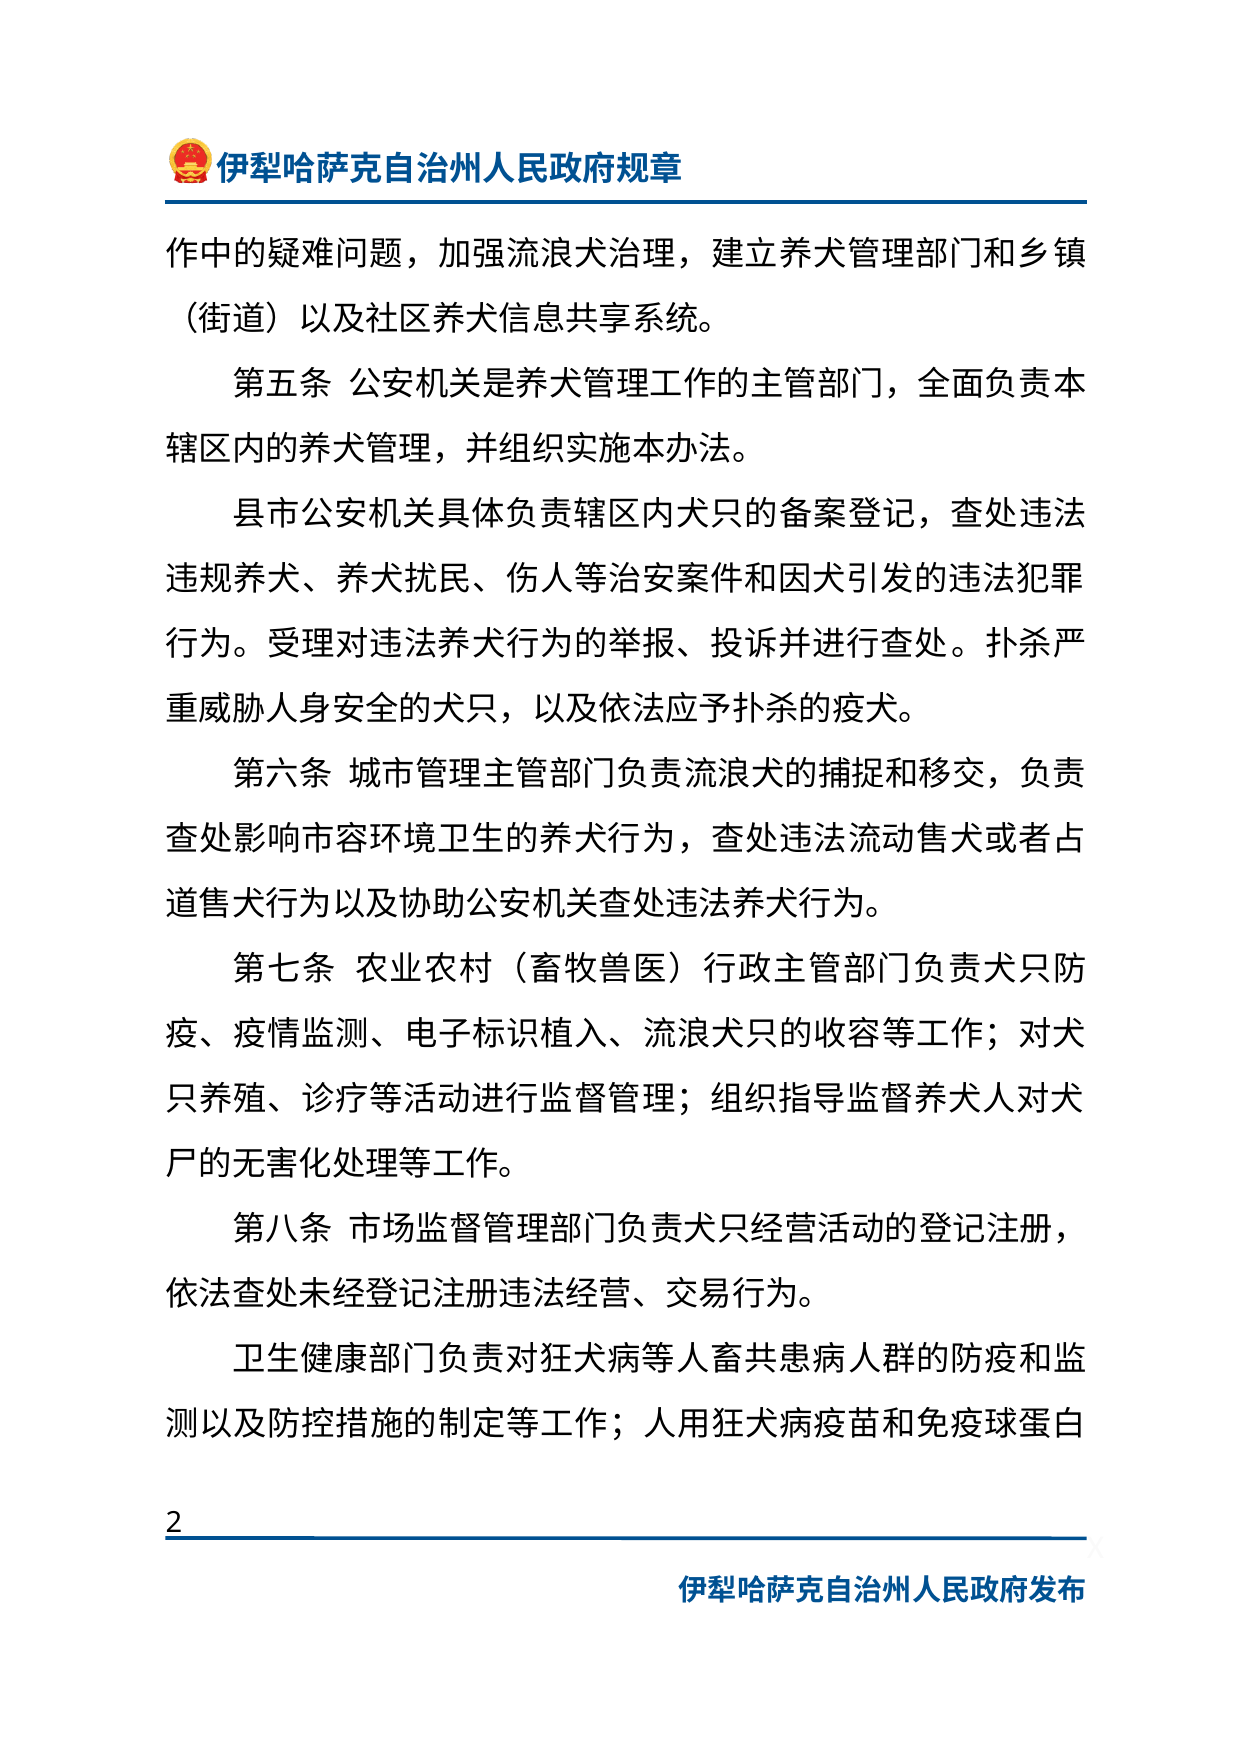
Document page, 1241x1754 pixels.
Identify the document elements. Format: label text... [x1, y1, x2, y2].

picture [165, 136, 216, 187]
text 县市公安机关具体负责辖区内犬只的备案登记，查处违法违规养犬、养犬扰民、伤人等治安案件和因犬引发的违法犯罪行为。受理对违法养犬行为的举报、投诉并进行查处。扑杀严重威胁人身安全的犬只，以及依法应予扑杀的疫犬。 [165, 479, 1087, 739]
text 第七条 农业农村（畜牧兽医）行政主管部门负责犬只防疫、疫情监测、电子标识植入、流浪犬只的收容等工作；对犬只养殖、诊疗等活动进行监督管理；组织指导监督养犬人对犬尸的无害化处理等工作。 [165, 934, 1087, 1194]
text 卫生健康部门负责对狂犬病等人畜共患病人群的防疫和监测以及防控措施的制定等工作；人用狂犬病疫苗和免疫球蛋白注射、犬伤处置、狂犬病人抢救治疗、人类狂犬病疫情监测及狂犬病预防宣传教育工作，加强狂犬病暴露后规范化处置工作。 [165, 1324, 1087, 1454]
text 第五条 公安机关是养犬管理工作的主管部门，全面负责本辖区内的养犬管理，并组织实施本办法。 [165, 349, 1087, 479]
text 第八条 市场监督管理部门负责犬只经营活动的登记注册，依法查处未经登记注册违法经营、交易行为。 [165, 1194, 1087, 1324]
text 第六条 城市管理主管部门负责流浪犬的捕捉和移交，负责查处影响市容环境卫生的养犬行为，查处违法流动售犬或者占道售犬行为以及协助公安机关查处违法养犬行为。 [165, 739, 1087, 934]
text 第四条 县市人民政府负责养犬管理工作，解决养犬管理工作中的疑难问题，加强流浪犬治理，建立养犬管理部门和乡镇（街道）以及社区养犬信息共享系统。 [165, 219, 1087, 349]
